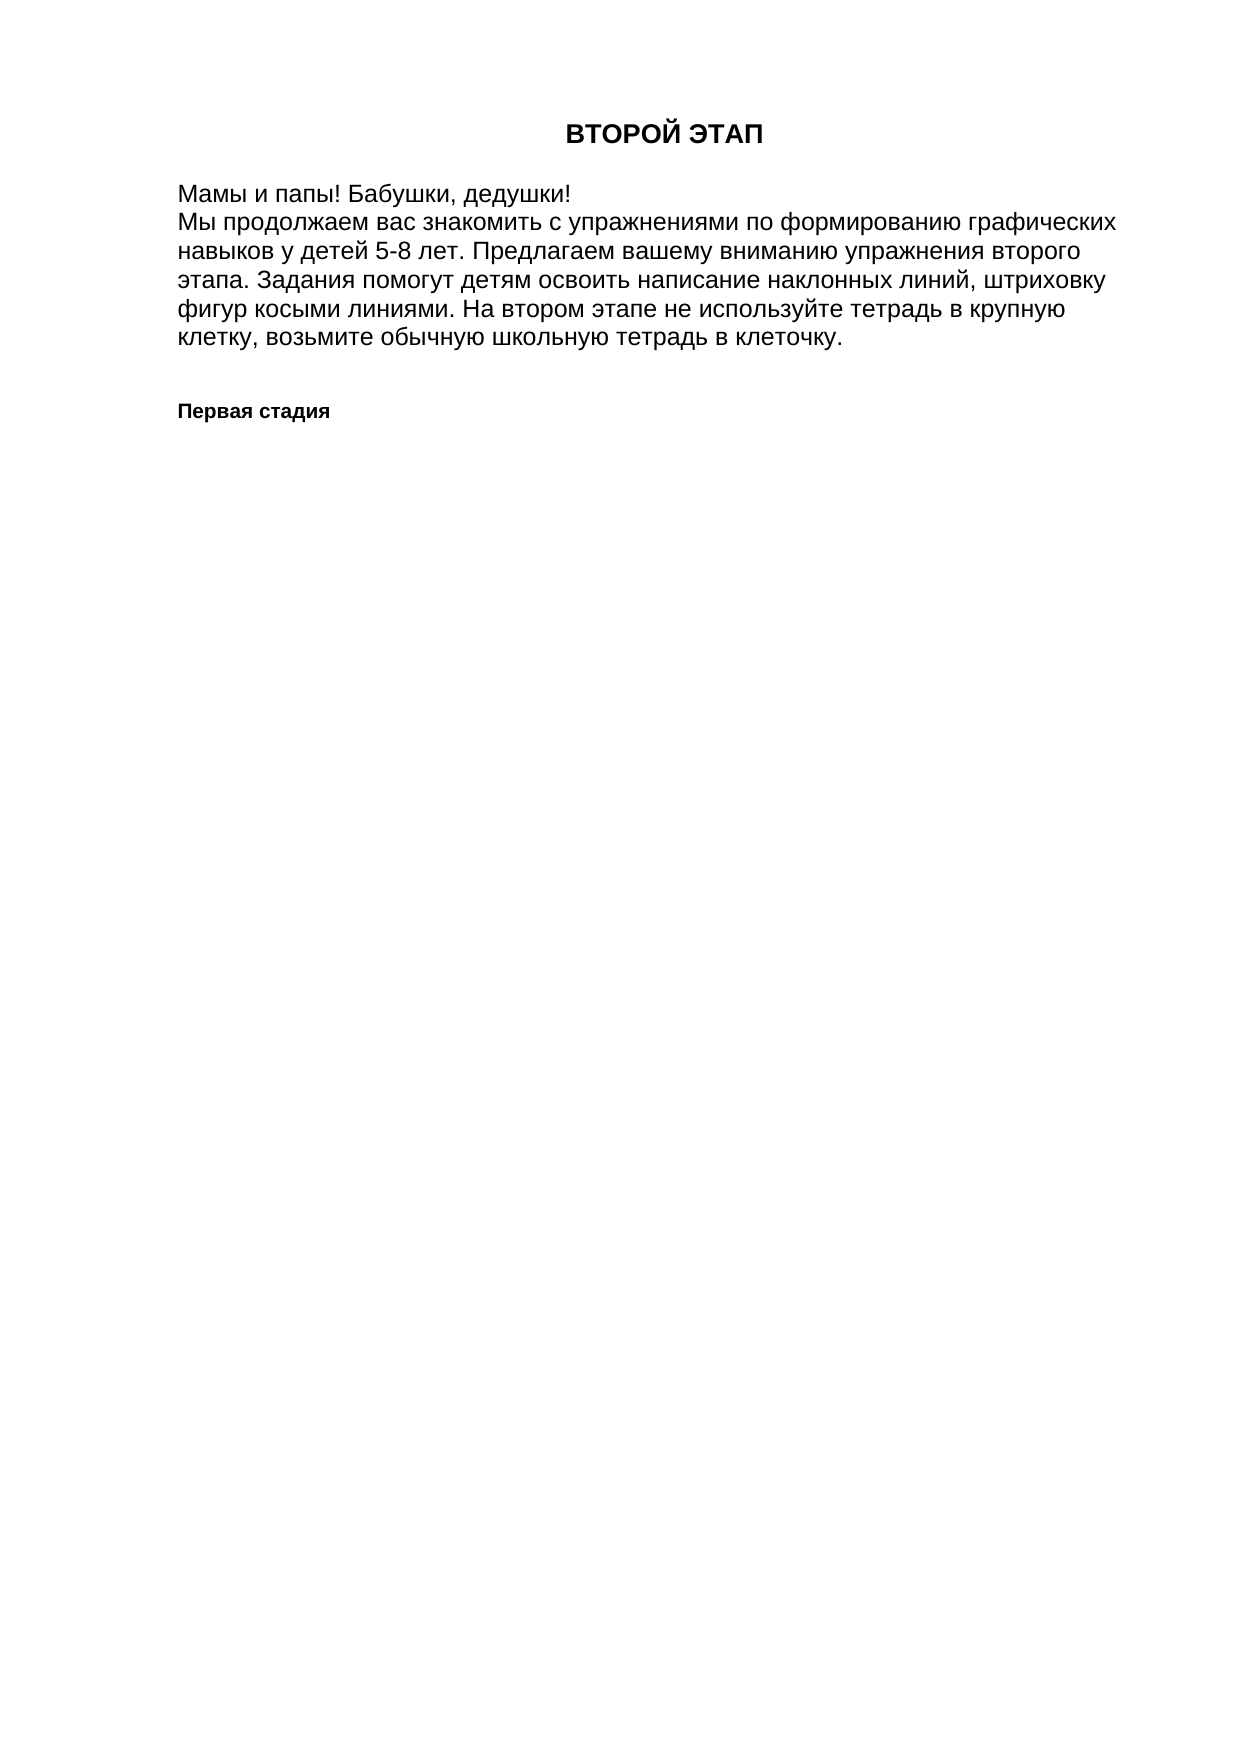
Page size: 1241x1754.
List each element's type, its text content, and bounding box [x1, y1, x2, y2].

text Мамы и папы! Бабушки, дедушки! Мы продолжаем вас знакомить с упражнениями по формированию графических навыков у детей 5-8 лет. Предлагаем вашему вниманию упражнения второго этапа. Задания помогут детям освоить написание наклонных линий, штриховку фигур косыми линиями. На втором этапе не используйте тетрадь в крупную клетку, возьмите обычную школьную тетрадь в клеточку. Первая стадия [177, 178, 1152, 447]
text ВТОРОЙ ЭТАП [177, 118, 1152, 149]
